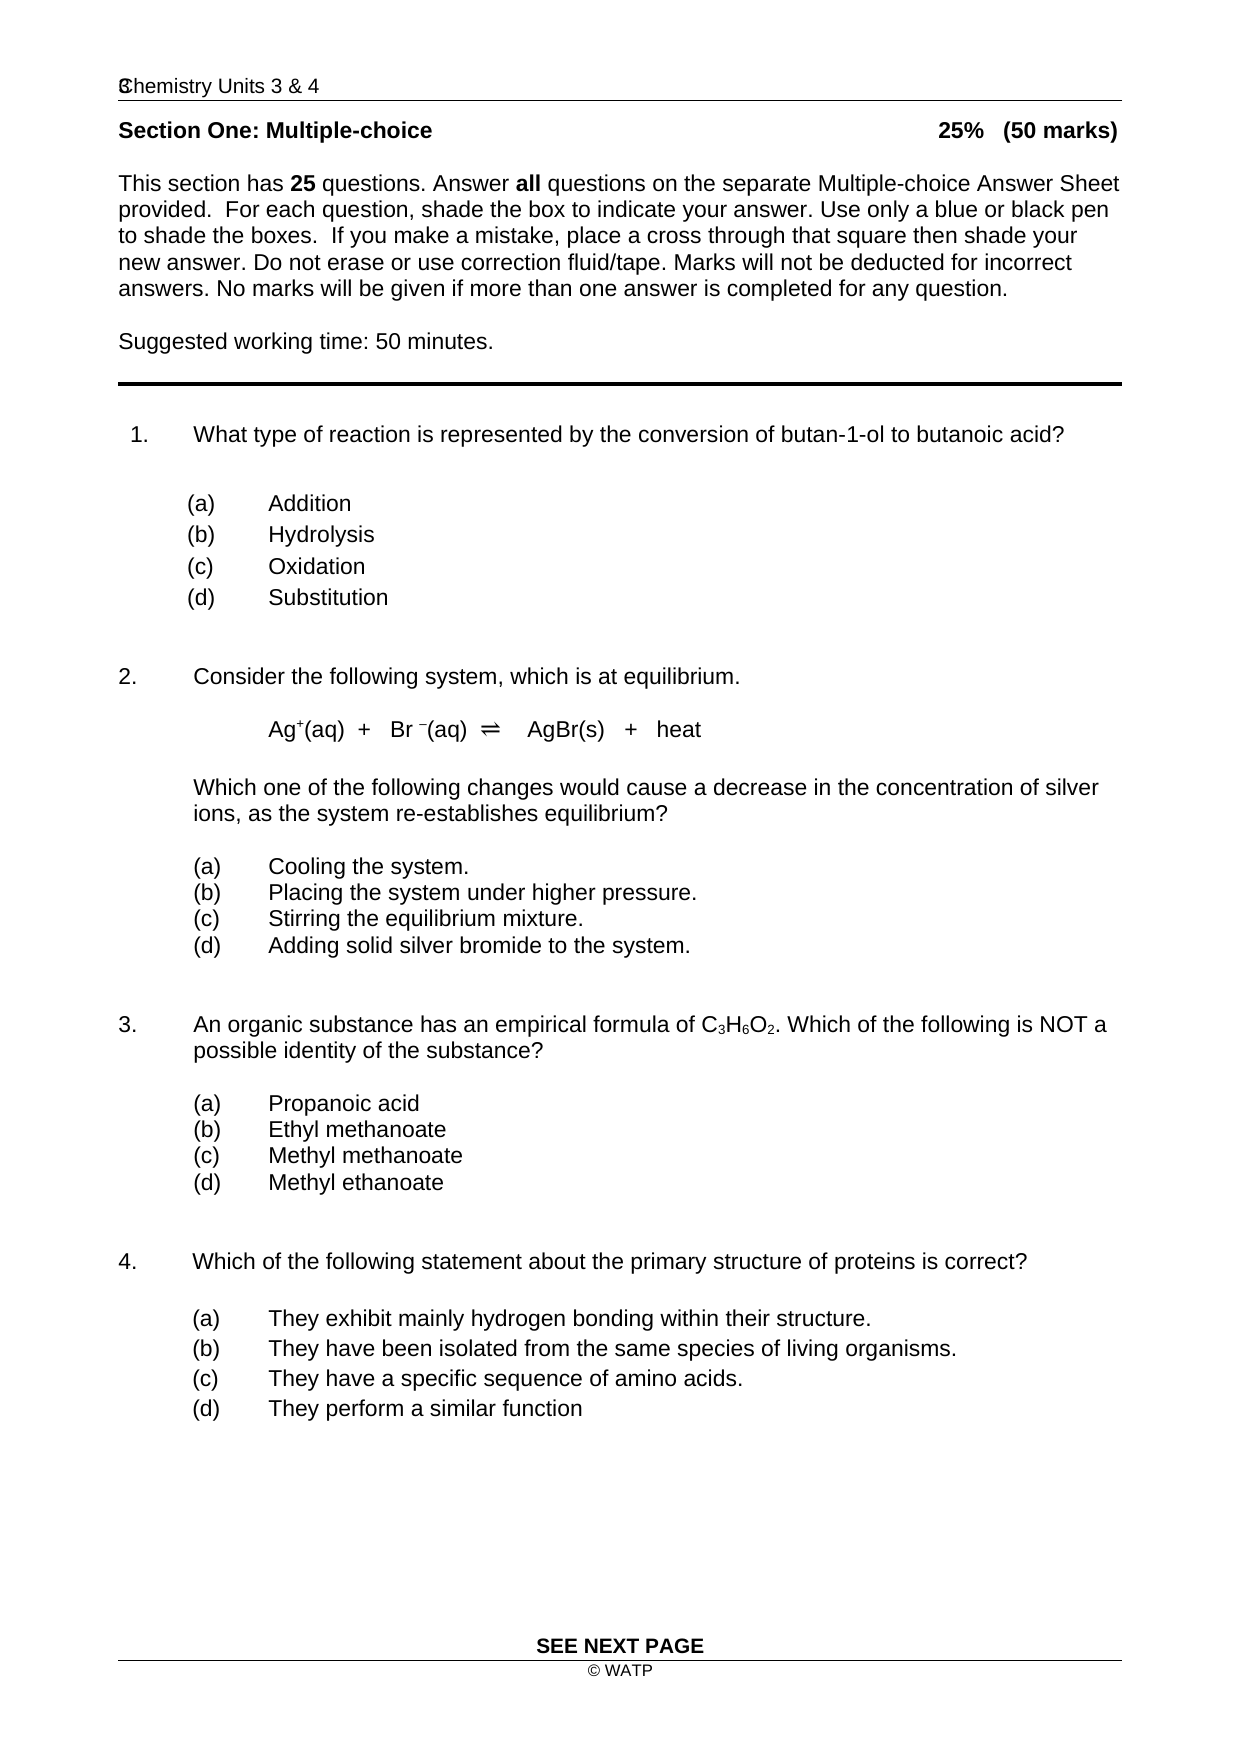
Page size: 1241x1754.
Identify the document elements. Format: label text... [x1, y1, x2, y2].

text Which one of the following changes would cause a decrease in the concentration of silver ions, as the system re-establishes equilibrium? [193, 773, 1122, 826]
text This section has 25 questions. Answer all questions on the separate Multiple-choice Answer Sheet provided. For each question, shade the box to indicate your answer. Use only a blue or black pen to shade the boxes. If you make a mistake, place a cross through that square then shade your new answer. Do not erase or use correction fluid/tape. Marks will not be deducted for incorrect answers. No marks will be given if more than one answer is completed for any question. [118, 169, 1122, 301]
text Ag+(aq) + Br –(aq) AgBr(s) + heat [118, 716, 1122, 743]
text (d) Adding solid silver bromide to the system. [118, 932, 1122, 958]
text Suggested working time: 50 minutes. [118, 328, 1122, 354]
text (d) Substitution [130, 584, 1124, 610]
text (a) Cooling the system. [118, 853, 1122, 879]
text (c) Stirring the equilibrium mixture. [118, 905, 1122, 932]
text (a) Addition [130, 490, 1124, 517]
text 3. An organic substance has an empirical formula of C3H6O2. Which of the following is NOT a possible identity of the substance? [118, 1011, 1122, 1063]
text (a) Propanoic acid [118, 1090, 1122, 1116]
text Section One: Multiple-choice 25% (50 marks) [118, 117, 1122, 143]
list They have been isolated from the same species of living organisms. [192, 1335, 1122, 1361]
text 4. Which of the following statement about the primary structure of proteins is correct? [118, 1248, 1122, 1274]
text (b) Ethyl methanoate [118, 1116, 1122, 1142]
text 1. What type of reaction is represented by the conversion of butan-1-ol to butanoic acid? [130, 421, 1124, 447]
text (c) Methyl methanoate [118, 1142, 1122, 1169]
list They perform a similar function [192, 1395, 1122, 1421]
list They exhibit mainly hydrogen bonding within their structure. [192, 1304, 1122, 1331]
text 2. Consider the following system, which is at equilibrium. [118, 663, 1122, 689]
text (b) Placing the system under higher pressure. [118, 879, 1122, 905]
text (b) Hydrolysis [130, 521, 1124, 548]
list They have a specific sequence of amino acids. [192, 1365, 1122, 1391]
text (d) Methyl ethanoate [118, 1169, 1122, 1195]
text (c) Oxidation [130, 553, 1124, 579]
